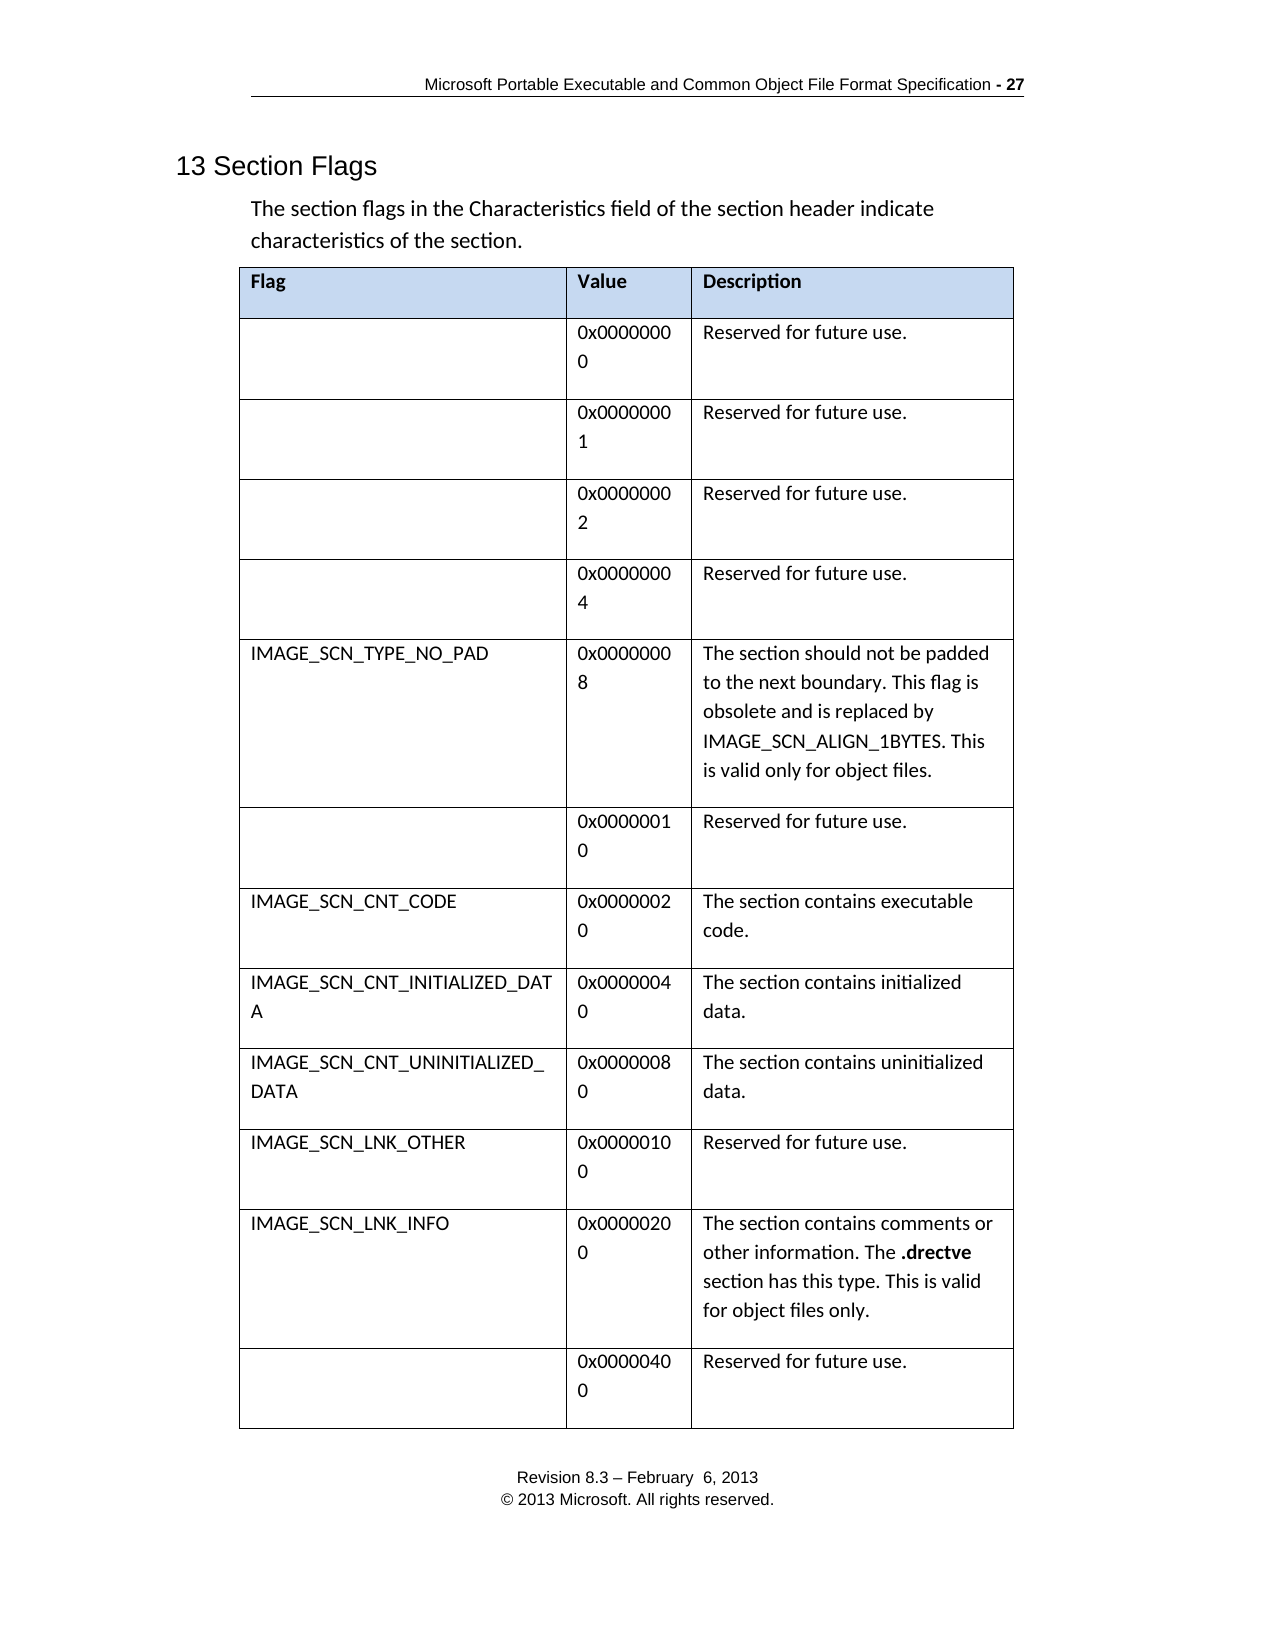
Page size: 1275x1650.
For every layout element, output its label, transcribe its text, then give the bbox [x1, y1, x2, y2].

table_header Value [567, 268, 691, 318]
table_cell IMAGE_SCN_LNK_OTHER [240, 1130, 566, 1209]
table_cell [240, 808, 566, 887]
table_cell 0x00000400 [567, 1349, 691, 1428]
table_cell [240, 400, 566, 479]
table_header Flag [240, 268, 566, 318]
table_cell IMAGE_SCN_CNT_INITIALIZED_DATA [240, 969, 566, 1048]
table_cell IMAGE_SCN_CNT_CODE [240, 889, 566, 968]
table_cell [240, 319, 566, 398]
table_cell Reserved for future use. [692, 400, 1013, 479]
table_cell 0x00000004 [567, 560, 691, 639]
table_cell 0x00000080 [567, 1049, 691, 1128]
table_cell The section contains executable code. [692, 889, 1013, 968]
subtitle Section Flags [176, 150, 1024, 181]
table_cell Reserved for future use. [692, 480, 1013, 559]
table_cell Reserved for future use. [692, 808, 1013, 887]
table_cell IMAGE_SCN_TYPE_NO_PAD [240, 640, 566, 807]
table_cell IMAGE_SCN_LNK_INFO [240, 1210, 566, 1347]
table_cell IMAGE_SCN_CNT_UNINITIALIZED_ DATA [240, 1049, 566, 1128]
table_cell The section contains uninitialized data. [692, 1049, 1013, 1128]
table_cell [240, 560, 566, 639]
table_header Description [692, 268, 1013, 318]
table_cell 0x00000020 [567, 889, 691, 968]
table_cell Reserved for future use. [692, 319, 1013, 398]
table_cell 0x00000100 [567, 1130, 691, 1209]
table_cell Reserved for future use. [692, 1349, 1013, 1428]
table_cell 0x00000040 [567, 969, 691, 1048]
table_cell Reserved for future use. [692, 1130, 1013, 1209]
table_cell The section contains initialized data. [692, 969, 1013, 1048]
table_cell 0x00000200 [567, 1210, 691, 1347]
table_cell 0x00000010 [567, 808, 691, 887]
table_cell [240, 480, 566, 559]
table_cell 0x00000002 [567, 480, 691, 559]
table_cell Reserved for future use. [692, 560, 1013, 639]
table_cell 0x00000008 [567, 640, 691, 807]
table_cell 0x00000000 [567, 319, 691, 398]
table_cell The section contains comments or other information. The .drectve section has this type. This is valid for object files only. [692, 1210, 1013, 1347]
table_cell The section should not be padded to the next boundary. This flag is obsolete and is replaced by IMAGE_SCN_ALIGN_1BYTES. This is valid only for object files. [692, 640, 1013, 807]
table_cell 0x00000001 [567, 400, 691, 479]
text The section flags in the Characteristics field of the section header indicate characteristics of the section. [251, 194, 1024, 254]
table_cell [240, 1349, 566, 1428]
